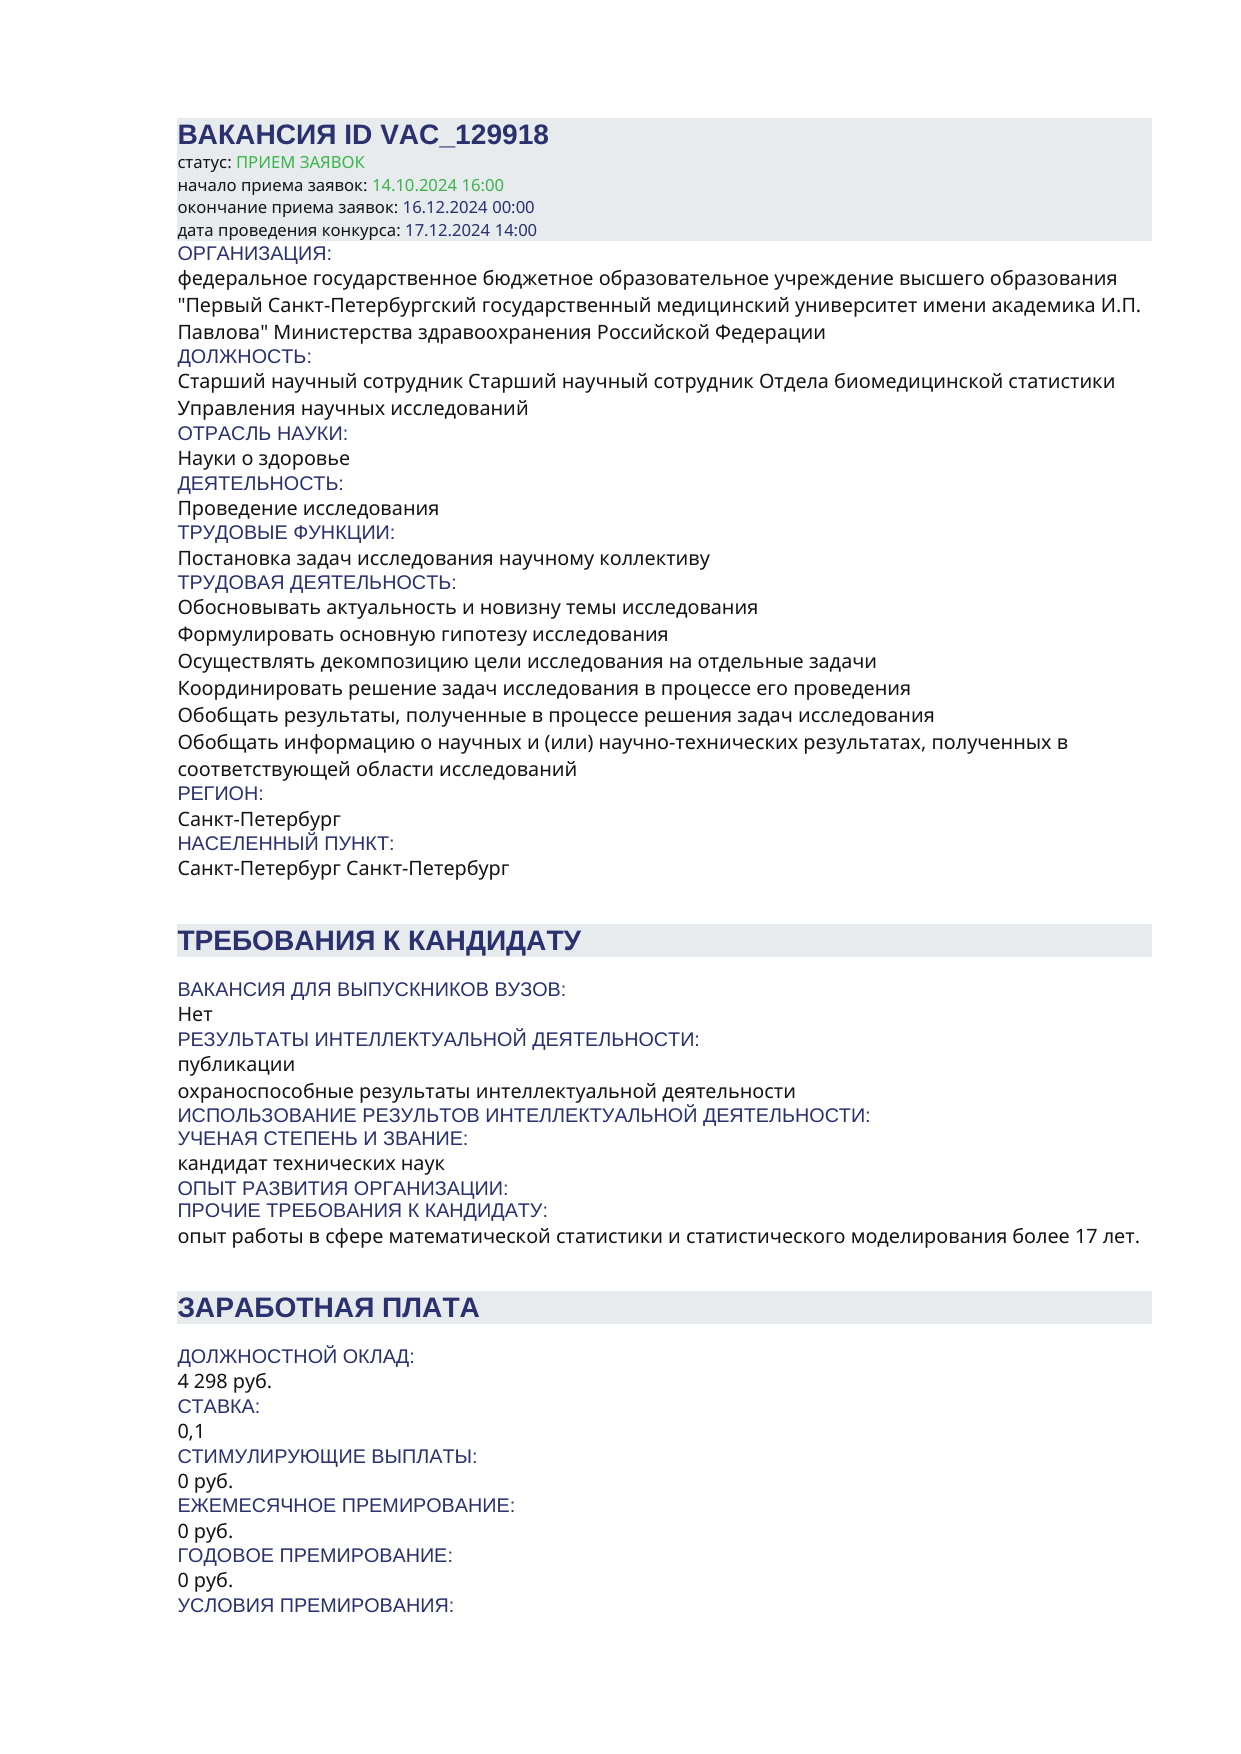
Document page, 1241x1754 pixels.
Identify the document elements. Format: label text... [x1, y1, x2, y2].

text Санкт-Петербург Санкт-Петербург [177, 855, 1152, 882]
text опыт работы в сфере математической статистики и статистического моделирования более 17 лет. [177, 1222, 1152, 1249]
text Деятельность: [177, 471, 1152, 494]
text Трудовые функции: [177, 521, 1152, 544]
text УСЛОВИЯ ПРЕМИРОВАНИЯ: [177, 1593, 1152, 1616]
text Вакансия для выпускников вузов: [177, 978, 1152, 1001]
text федеральное государственное бюджетное образовательное учреждение высшего образования "Первый Санкт-Петербургский государственный медицинский университет имени академика И.П. Павлова" Министерства здравоохранения Российской Федерации [177, 264, 1152, 345]
text статус: ПРИЕМ ЗАЯВОК [177, 151, 1152, 173]
text ГОДОВОЕ ПРЕМИРОВАНИЕ: [177, 1544, 1152, 1567]
text Вакансия ID VAC_129918 [177, 118, 1152, 151]
text Организация: [177, 241, 1152, 264]
text СТИМУЛИРУЮЩИЕ ВЫПЛАТЫ: [177, 1444, 1152, 1467]
text дата проведения конкурса: 17.12.2024 14:00 [177, 219, 1152, 241]
text ЕЖЕМЕСЯЧНОЕ ПРЕМИРОВАНИЕ: [177, 1494, 1152, 1517]
text Использование результов интеллектуальной деятельности: [177, 1104, 1152, 1127]
text 0 руб. [177, 1467, 1152, 1494]
text публикации охраноспособные результаты интеллектуальной деятельности [177, 1050, 1152, 1104]
text Постановка задач исследования научному коллективу [177, 544, 1152, 571]
text Прочие требования к кандидату: [177, 1199, 1152, 1222]
text кандидат технических наук [177, 1149, 1152, 1177]
text Заработная плата [177, 1291, 1152, 1324]
text Нет [177, 1001, 1152, 1027]
text 4 298 руб. [177, 1368, 1152, 1395]
text 0 руб. [177, 1567, 1152, 1593]
text СТАВКА: [177, 1395, 1152, 1417]
text Проведение исследования [177, 494, 1152, 521]
text Населенный пункт: [177, 832, 1152, 855]
text Санкт-Петербург [177, 805, 1152, 832]
text Науки о здоровье [177, 444, 1152, 471]
text Старший научный сотрудник Старший научный сотрудник Отдела биомедицинской статистики Управления научных исследований [177, 368, 1152, 422]
text окончание приема заявок: 16.12.2024 00:00 [177, 196, 1152, 219]
text Трудовая деятельность: [177, 571, 1152, 593]
text Должность: [177, 345, 1152, 368]
text Результаты интеллектуальной деятельности: [177, 1027, 1152, 1050]
text 0 руб. [177, 1517, 1152, 1544]
text начало приема заявок: 14.10.2024 16:00 [177, 173, 1152, 196]
text 0,1 [177, 1417, 1152, 1444]
text Ученая степень и звание: [177, 1127, 1152, 1149]
text Отрасль науки: [177, 422, 1152, 444]
text Требования к кандидату [177, 924, 1152, 957]
text Опыт развития организации: [177, 1177, 1152, 1199]
text Регион: [177, 782, 1152, 805]
text Обосновывать актуальность и новизну темы исследования Формулировать основную гипотезу исследования Осуществлять декомпозицию цели исследования на отдельные задачи Координировать решение задач исследования в процессе его проведения Обобщать результаты, полученные в процессе решения задач исследования Обобщать информацию о научных и (или) научно-технических результатах, полученных в соответствующей области исследований [177, 593, 1152, 782]
text ДОЛЖНОСТНОЙ ОКЛАД: [177, 1345, 1152, 1368]
